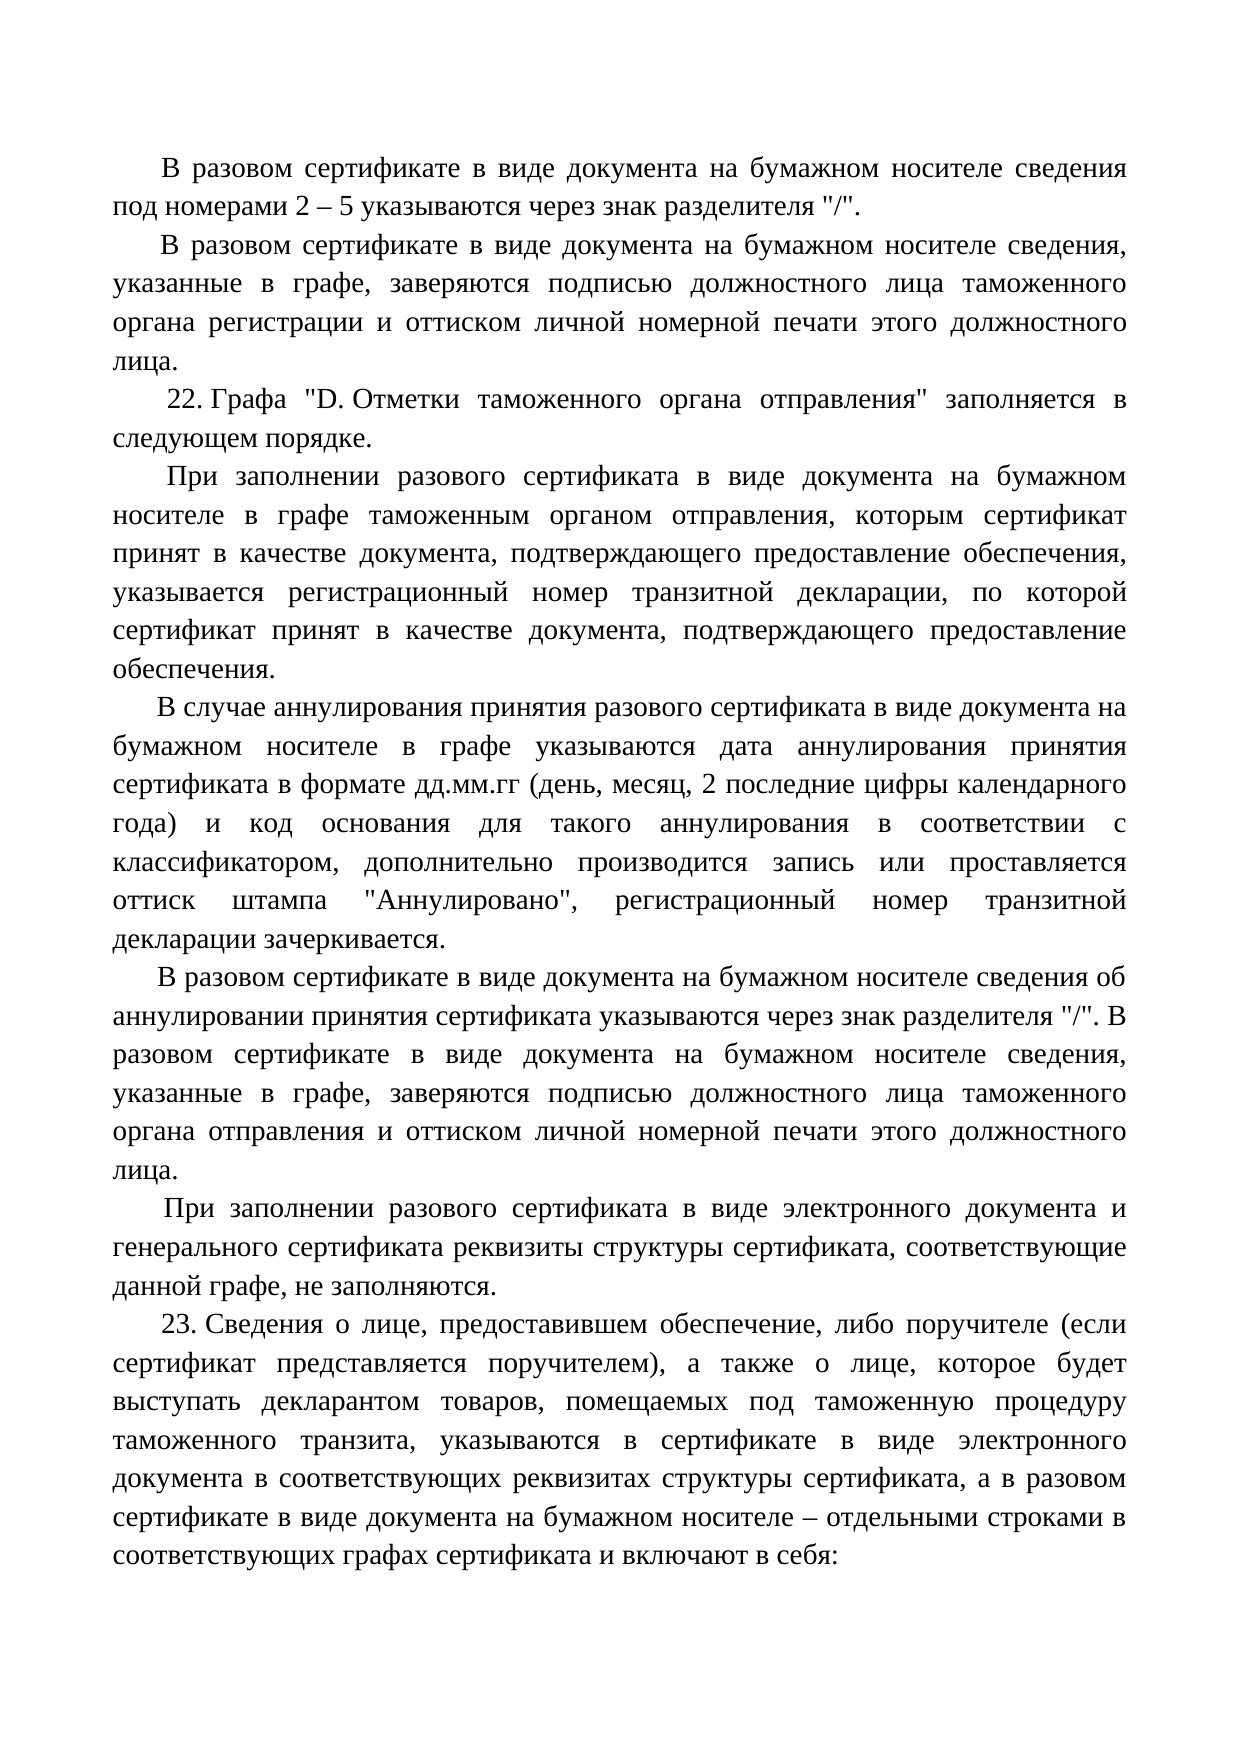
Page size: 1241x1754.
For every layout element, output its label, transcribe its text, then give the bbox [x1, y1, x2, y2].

text В разовом сертификате в виде документа на бумажном носителе сведения, указанные в графе, заверяются подписью должностного лица таможенного органа регистрации и оттиском личной номерной печати этого должностного лица. [112, 227, 1128, 376]
text 22. Графа "D. Отметки таможенного органа отправления" заполняется в следующем порядке. [112, 381, 1128, 453]
text При заполнении разового сертификата в виде документа на бумажном носителе в графе таможенным органом отправления, которым сертификат принят в качестве документа, подтверждающего предоставление обеспечения, указывается регистрационный номер транзитной декларации, по которой сертификат принят в качестве документа, подтверждающего предоставление обеспечения. [112, 458, 1128, 684]
text В разовом сертификате в виде документа на бумажном носителе сведения об аннулировании принятия сертификата указываются через знак разделителя "/". В разовом сертификате в виде документа на бумажном носителе сведения, указанные в графе, заверяются подписью должностного лица таможенного органа отправления и оттиском личной номерной печати этого должностного лица. [112, 959, 1128, 1186]
text При заполнении разового сертификата в виде электронного документа и генерального сертификата реквизиты структуры сертификата, соответствующие данной графе, не заполняются. [112, 1191, 1128, 1301]
text В случае аннулирования принятия разового сертификата в виде документа на бумажном носителе в графе указываются дата аннулирования принятия сертификата в формате дд.мм.гг (день, месяц, 2 последние цифры календарного года) и код основания для такого аннулирования в соответствии с классификатором, дополнительно производится запись или проставляется оттиск штампа "Аннулировано", регистрационный номер транзитной декларации зачеркивается. [112, 689, 1128, 954]
text В разовом сертификате в виде документа на бумажном носителе сведения под номерами 2 – 5 указываются через знак разделителя "/". [112, 150, 1128, 222]
text 23. Сведения о лице, предоставившем обеспечение, либо поручителе (если сертификат представляется поручителем), а также о лице, которое будет выступать декларантом товаров, помещаемых под таможенную процедуру таможенного транзита, указываются в сертификате в виде электронного документа в соответствующих реквизитах структуры сертификата, а в разовом сертификате в виде документа на бумажном носителе – отдельными строками в соответствующих графах сертификата и включают в себя: [112, 1306, 1128, 1571]
